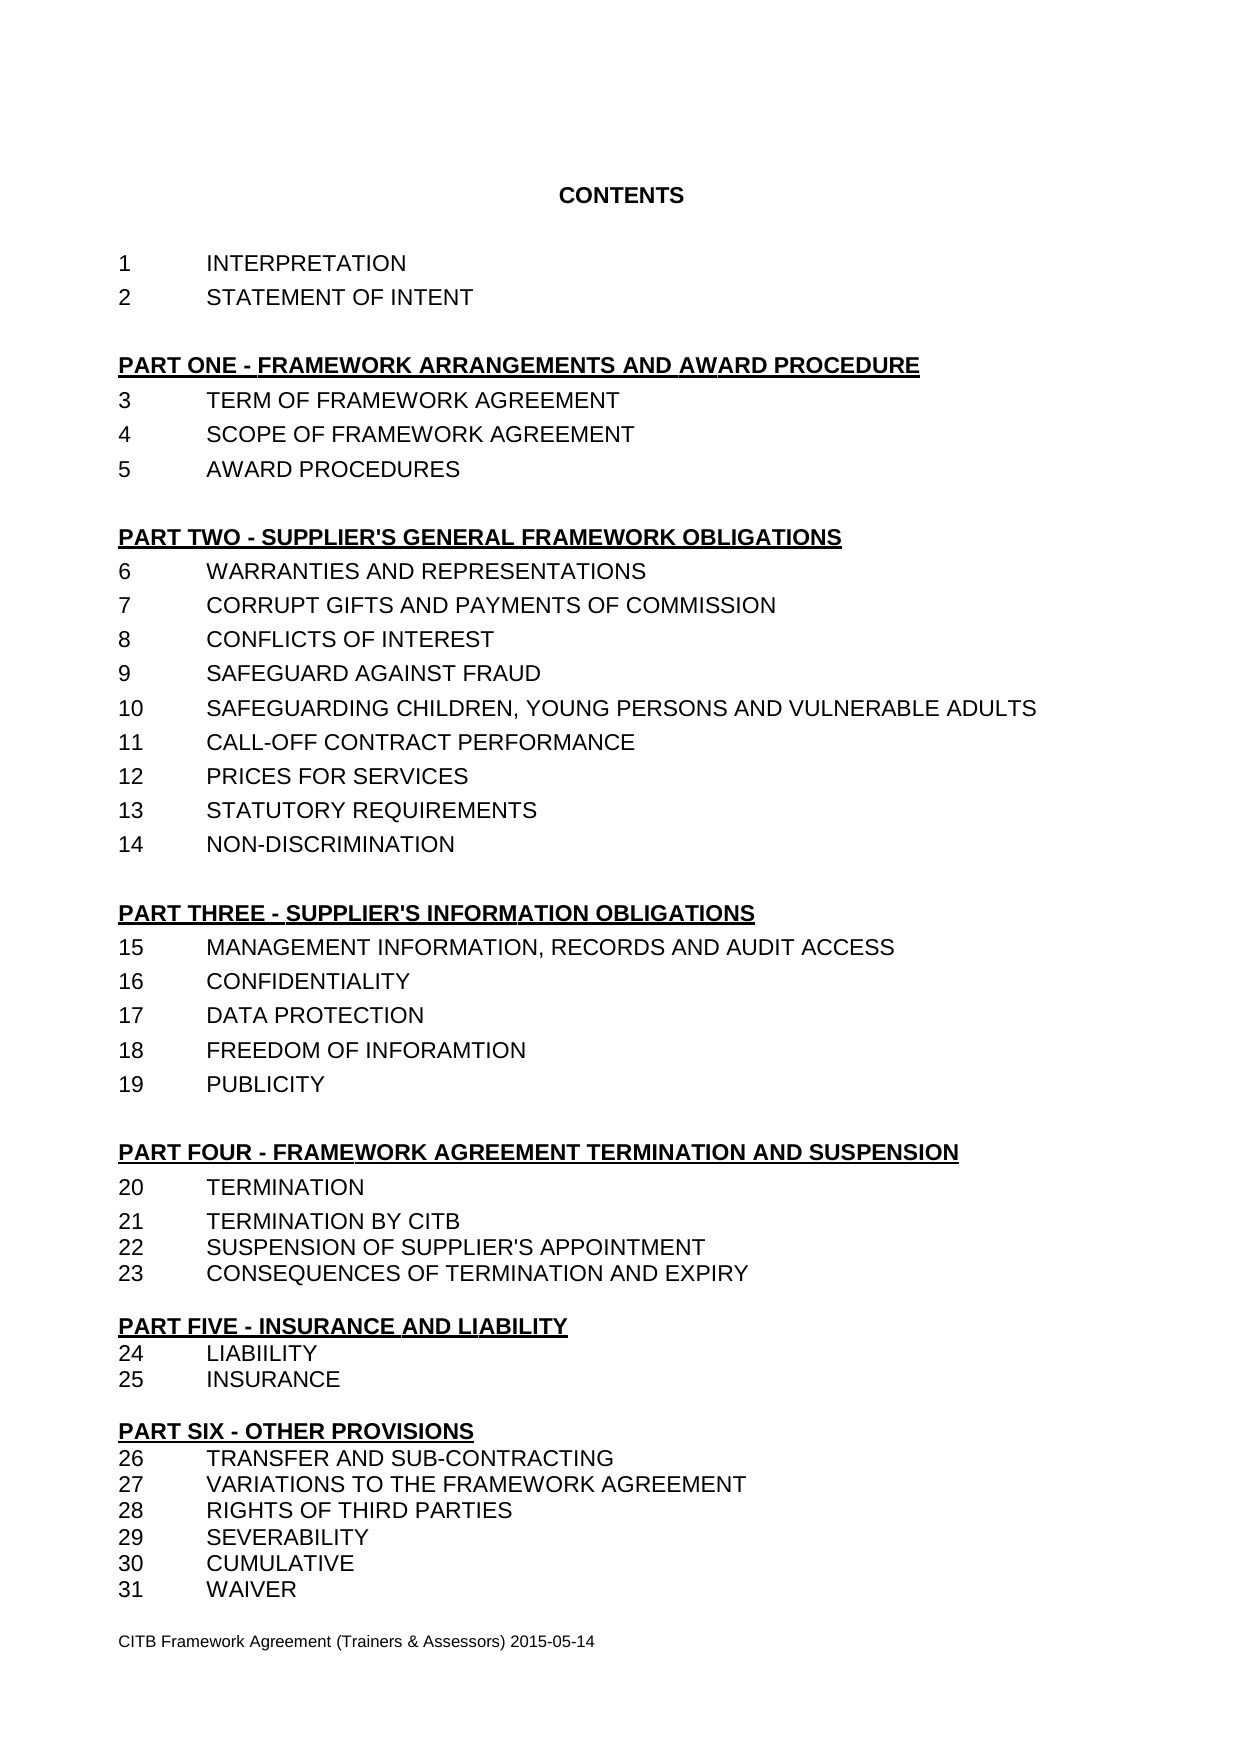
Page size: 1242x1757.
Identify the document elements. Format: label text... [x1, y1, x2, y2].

text PART ONE - FRAMEWORK ARRANGEMENTS AND AWARD PROCEDURE [118, 352, 1069, 379]
text 18 FREEDOM OF INFORAMTION [118, 1037, 1069, 1063]
text 15 MANAGEMENT INFORMATION, RECORDS AND AUDIT ACCESS [118, 934, 1069, 961]
text 30 CUMULATIVE [118, 1550, 1069, 1576]
text 25 INSURANCE [118, 1366, 1069, 1392]
text CONTENTS [553, 181, 690, 207]
text 7 CORRUPT GIFTS AND PAYMENTS OF COMMISSION [118, 592, 1069, 618]
text 5 AWARD PROCEDURES [118, 455, 1069, 481]
text 22 SUSPENSION OF SUPPLIER'S APPOINTMENT [118, 1234, 1069, 1260]
text 29 SEVERABILITY [118, 1524, 1069, 1550]
text 14 NON-DISCRIMINATION [118, 831, 1069, 858]
text 19 PUBLICITY [118, 1071, 1069, 1097]
text 10 SAFEGUARDING CHILDREN, YOUNG PERSONS AND VULNERABLE ADULTS [118, 694, 1069, 721]
text 27 VARIATIONS TO THE FRAMEWORK AGREEMENT [118, 1471, 1069, 1497]
text 1 INTERPRETATION [118, 250, 1069, 276]
text 13 STATUTORY REQUIREMENTS [118, 797, 1069, 823]
text 9 SAFEGUARD AGAINST FRAUD [118, 660, 1069, 687]
text PART SIX - OTHER PROVISIONS [118, 1418, 1069, 1444]
text 8 CONFLICTS OF INTEREST [118, 626, 1069, 653]
text 23 CONSEQUENCES OF TERMINATION AND EXPIRY [118, 1260, 1069, 1287]
text 11 CALL-OFF CONTRACT PERFORMANCE [118, 729, 1069, 755]
text PART THREE - SUPPLIER'S INFORMATION OBLIGATIONS [118, 899, 1069, 926]
text 31 WAIVER [118, 1576, 1069, 1603]
text 3 TERM OF FRAMEWORK AGREEMENT [118, 387, 1069, 413]
text 20 TERMINATION [118, 1173, 1069, 1200]
text 6 WARRANTIES AND REPRESENTATIONS [118, 558, 1069, 584]
text PART FOUR - FRAMEWORK AGREEMENT TERMINATION AND SUSPENSION [118, 1139, 1069, 1165]
text 4 SCOPE OF FRAMEWORK AGREEMENT [118, 421, 1069, 447]
text 28 RIGHTS OF THIRD PARTIES [118, 1497, 1069, 1524]
text 17 DATA PROTECTION [118, 1002, 1069, 1029]
text 12 PRICES FOR SERVICES [118, 763, 1069, 789]
text 24 LIABIILITY [118, 1339, 1069, 1366]
text 16 CONFIDENTIALITY [118, 968, 1069, 995]
text PART TWO - SUPPLIER'S GENERAL FRAMEWORK OBLIGATIONS [118, 523, 1069, 550]
text 2 STATEMENT OF INTENT [118, 284, 1069, 311]
text 21 TERMINATION BY CITB [118, 1208, 1069, 1234]
text 26 TRANSFER AND SUB-CONTRACTING [118, 1444, 1069, 1471]
text PART FIVE - INSURANCE AND LIABILITY [118, 1313, 1069, 1339]
